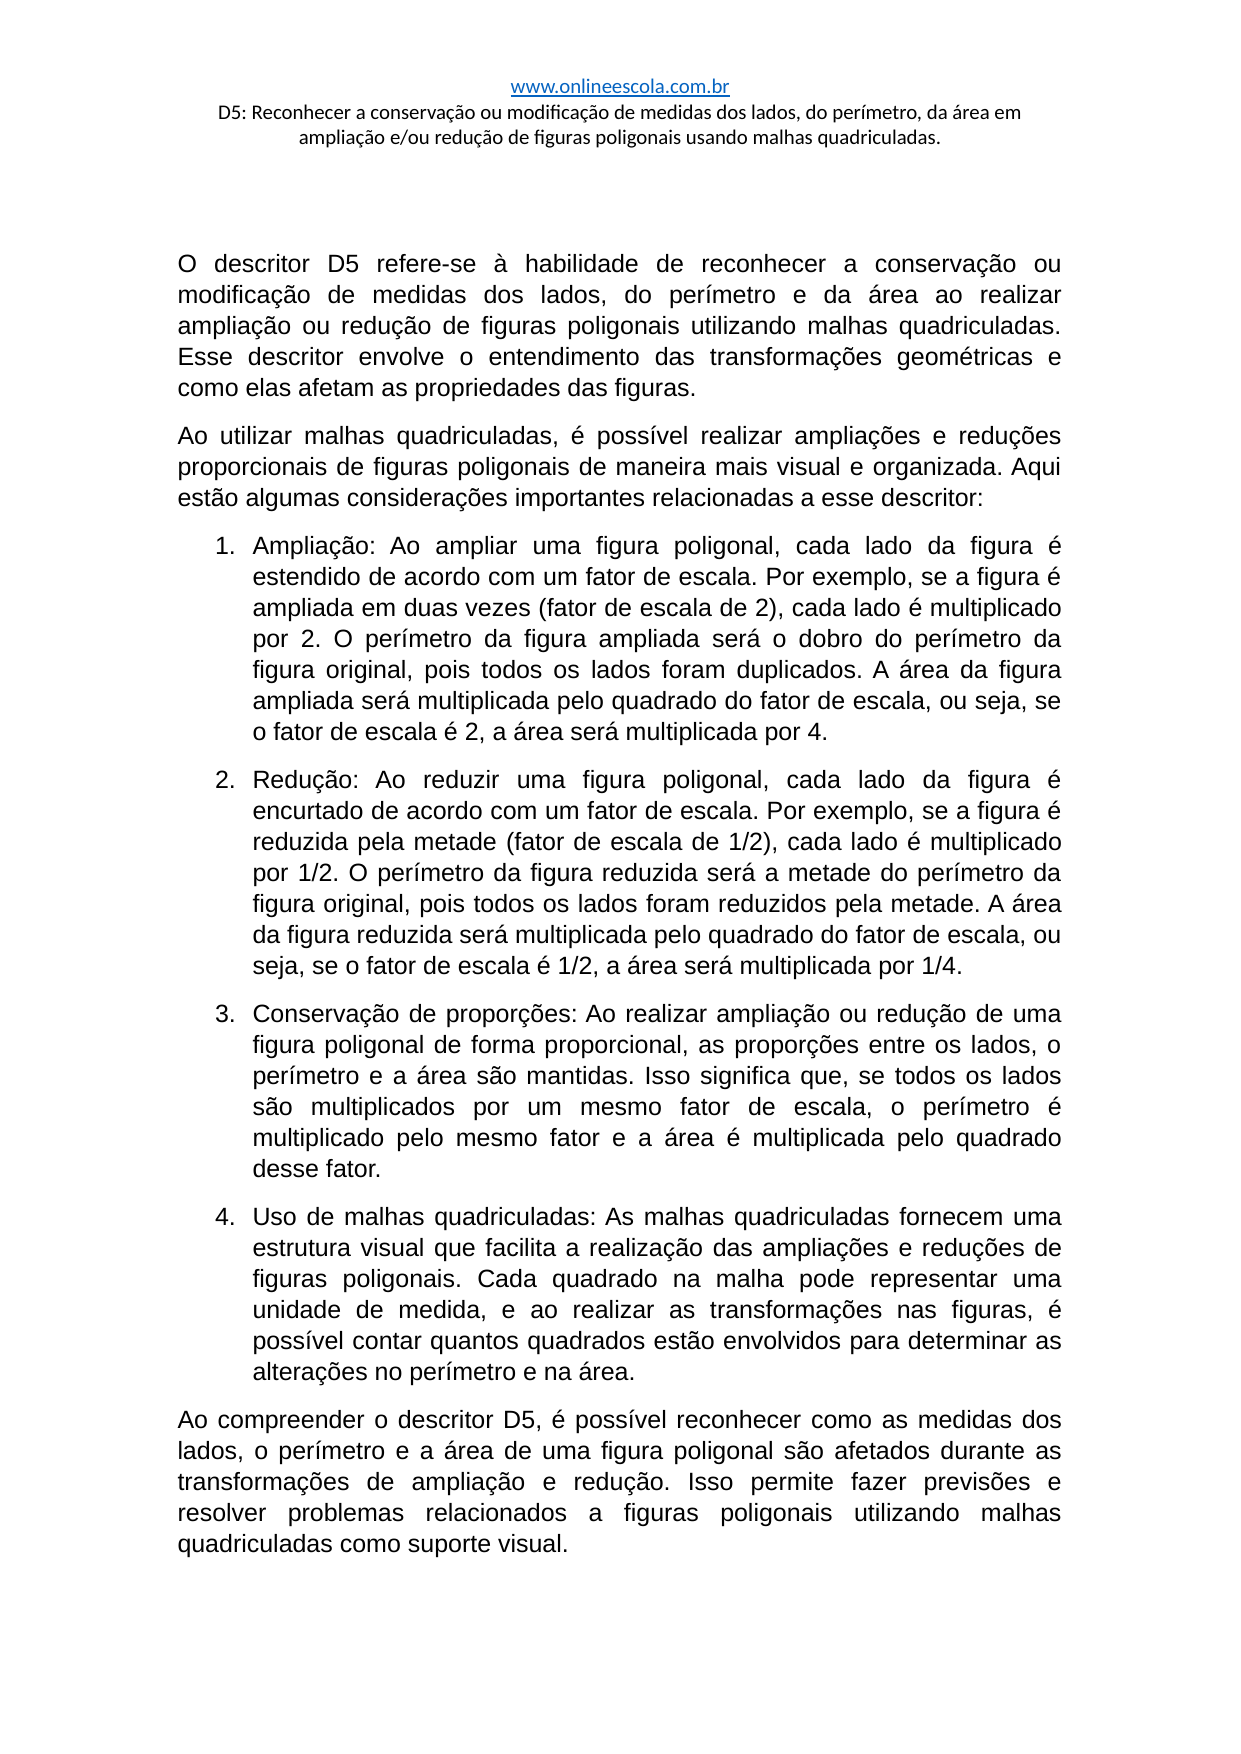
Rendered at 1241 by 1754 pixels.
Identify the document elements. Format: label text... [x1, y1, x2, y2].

text Ao utilizar malhas quadriculadas, é possível realizar ampliações e reduções proporcionais de figuras poligonais de maneira mais visual e organizada. Aqui estão algumas considerações importantes relacionadas a esse descritor: [177, 421, 1063, 512]
list Conservação de proporções: Ao realizar ampliação ou redução de uma figura poligonal de forma proporcional, as proporções entre os lados, o perímetro e a área são mantidas. Isso significa que, se todos os lados são multiplicados por um mesmo fator de escala, o perímetro é multiplicado pelo mesmo fator e a área é multiplicada pelo quadrado desse fator. [215, 999, 1063, 1183]
list Uso de malhas quadriculadas: As malhas quadriculadas fornecem uma estrutura visual que facilita a realização das ampliações e reduções de figuras poligonais. Cada quadrado na malha pode representar uma unidade de medida, e ao realizar as transformações nas figuras, é possível contar quantos quadrados estão envolvidos para determinar as alterações no perímetro e na área. [215, 1202, 1063, 1386]
list Redução: Ao reduzir uma figura poligonal, cada lado da figura é encurtado de acordo com um fator de escala. Por exemplo, se a figura é reduzida pela metade (fator de escala de 1/2), cada lado é multiplicado por 1/2. O perímetro da figura reduzida será a metade do perímetro da figura original, pois todos os lados foram reduzidos pela metade. A área da figura reduzida será multiplicada pelo quadrado do fator de escala, ou seja, se o fator de escala é 1/2, a área será multiplicada por 1/4. [215, 765, 1063, 980]
text Ao compreender o descritor D5, é possível reconhecer como as medidas dos lados, o perímetro e a área de uma figura poligonal são afetados durante as transformações de ampliação e redução. Isso permite fazer previsões e resolver problemas relacionados a figuras poligonais utilizando malhas quadriculadas como suporte visual. [177, 1404, 1063, 1557]
list Ampliação: Ao ampliar uma figura poligonal, cada lado da figura é estendido de acordo com um fator de escala. Por exemplo, se a figura é ampliada em duas vezes (fator de escala de 2), cada lado é multiplicado por 2. O perímetro da figura ampliada será o dobro do perímetro da figura original, pois todos os lados foram duplicados. A área da figura ampliada será multiplicada pelo quadrado do fator de escala, ou seja, se o fator de escala é 2, a área será multiplicada por 4. [215, 531, 1063, 746]
text O descritor D5 refere-se à habilidade de reconhecer a conservação ou modificação de medidas dos lados, do perímetro e da área ao realizar ampliação ou redução de figuras poligonais utilizando malhas quadriculadas. Esse descritor envolve o entendimento das transformações geométricas e como elas afetam as propriedades das figuras. [177, 249, 1063, 402]
